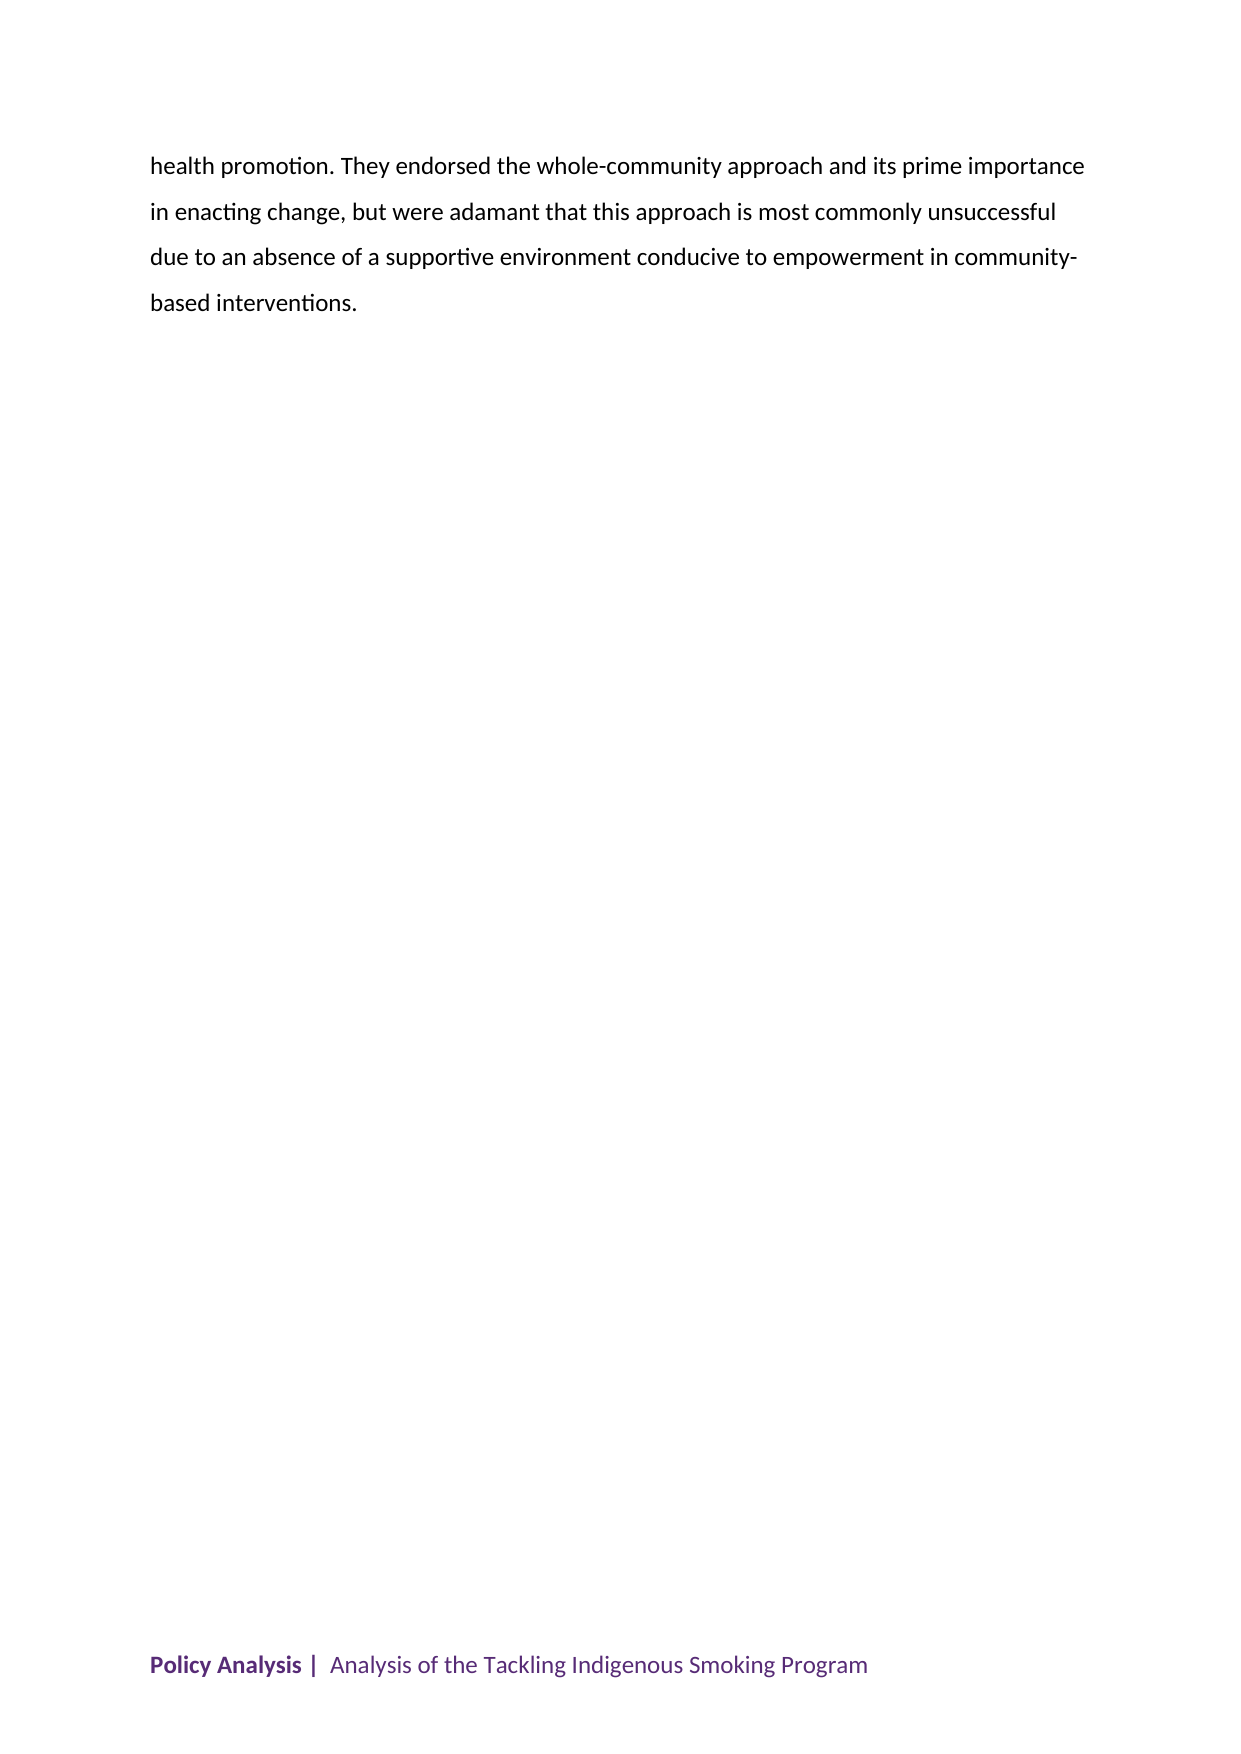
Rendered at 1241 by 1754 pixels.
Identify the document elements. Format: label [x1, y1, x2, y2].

text [150, 150, 1090, 318]
